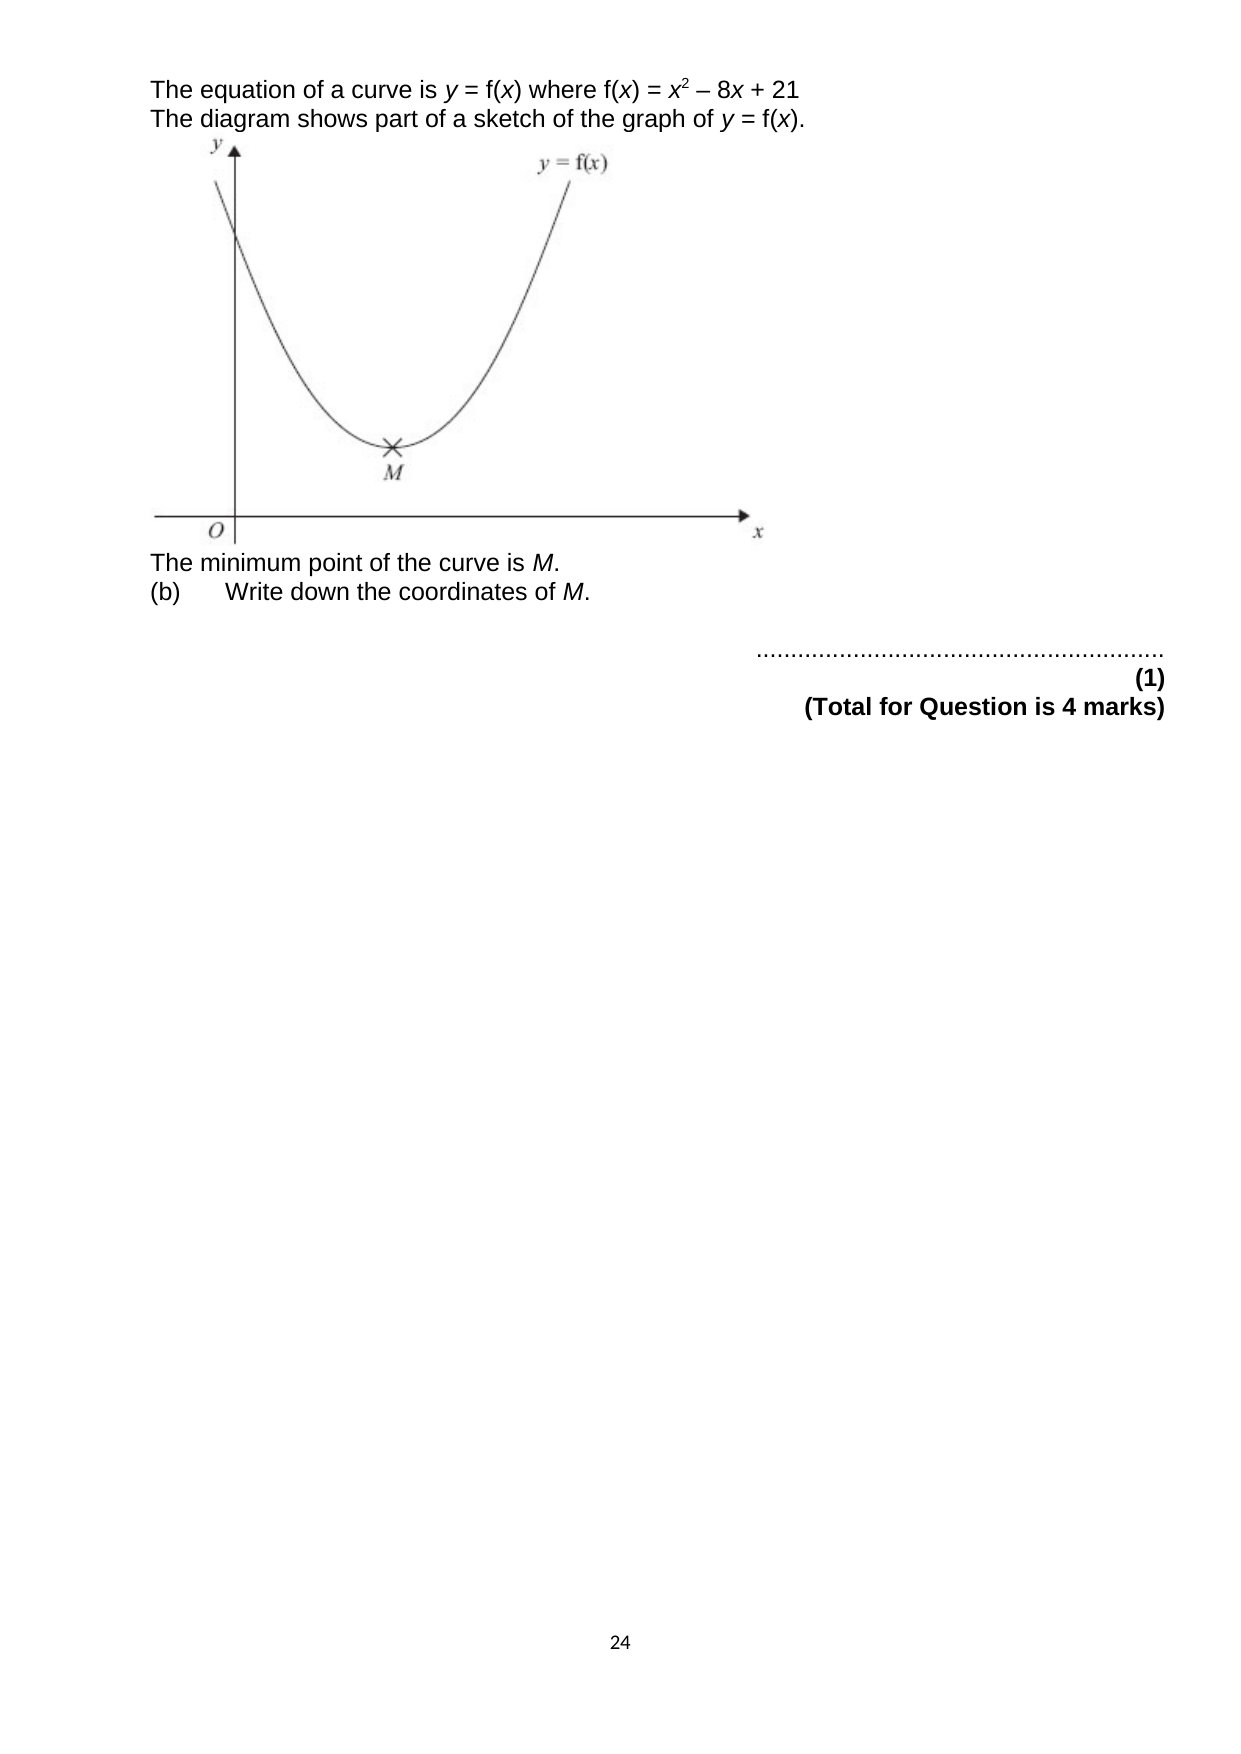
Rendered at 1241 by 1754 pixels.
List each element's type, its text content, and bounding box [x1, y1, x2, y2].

text The minimum point of the curve is M. [75, 548, 1165, 577]
text ........................................................... [75, 634, 1165, 663]
text (b) Write down the coordinates of M. [75, 577, 1165, 606]
text The equation of a curve is y = f(x) where f(x) = x2 – 8x + 21 [75, 75, 1165, 104]
text (1) [75, 663, 1165, 692]
text (Total for Question is 4 marks) [75, 692, 1165, 721]
picture [150, 132, 768, 549]
text The diagram shows part of a sketch of the graph of y = f(x). [75, 104, 1165, 132]
